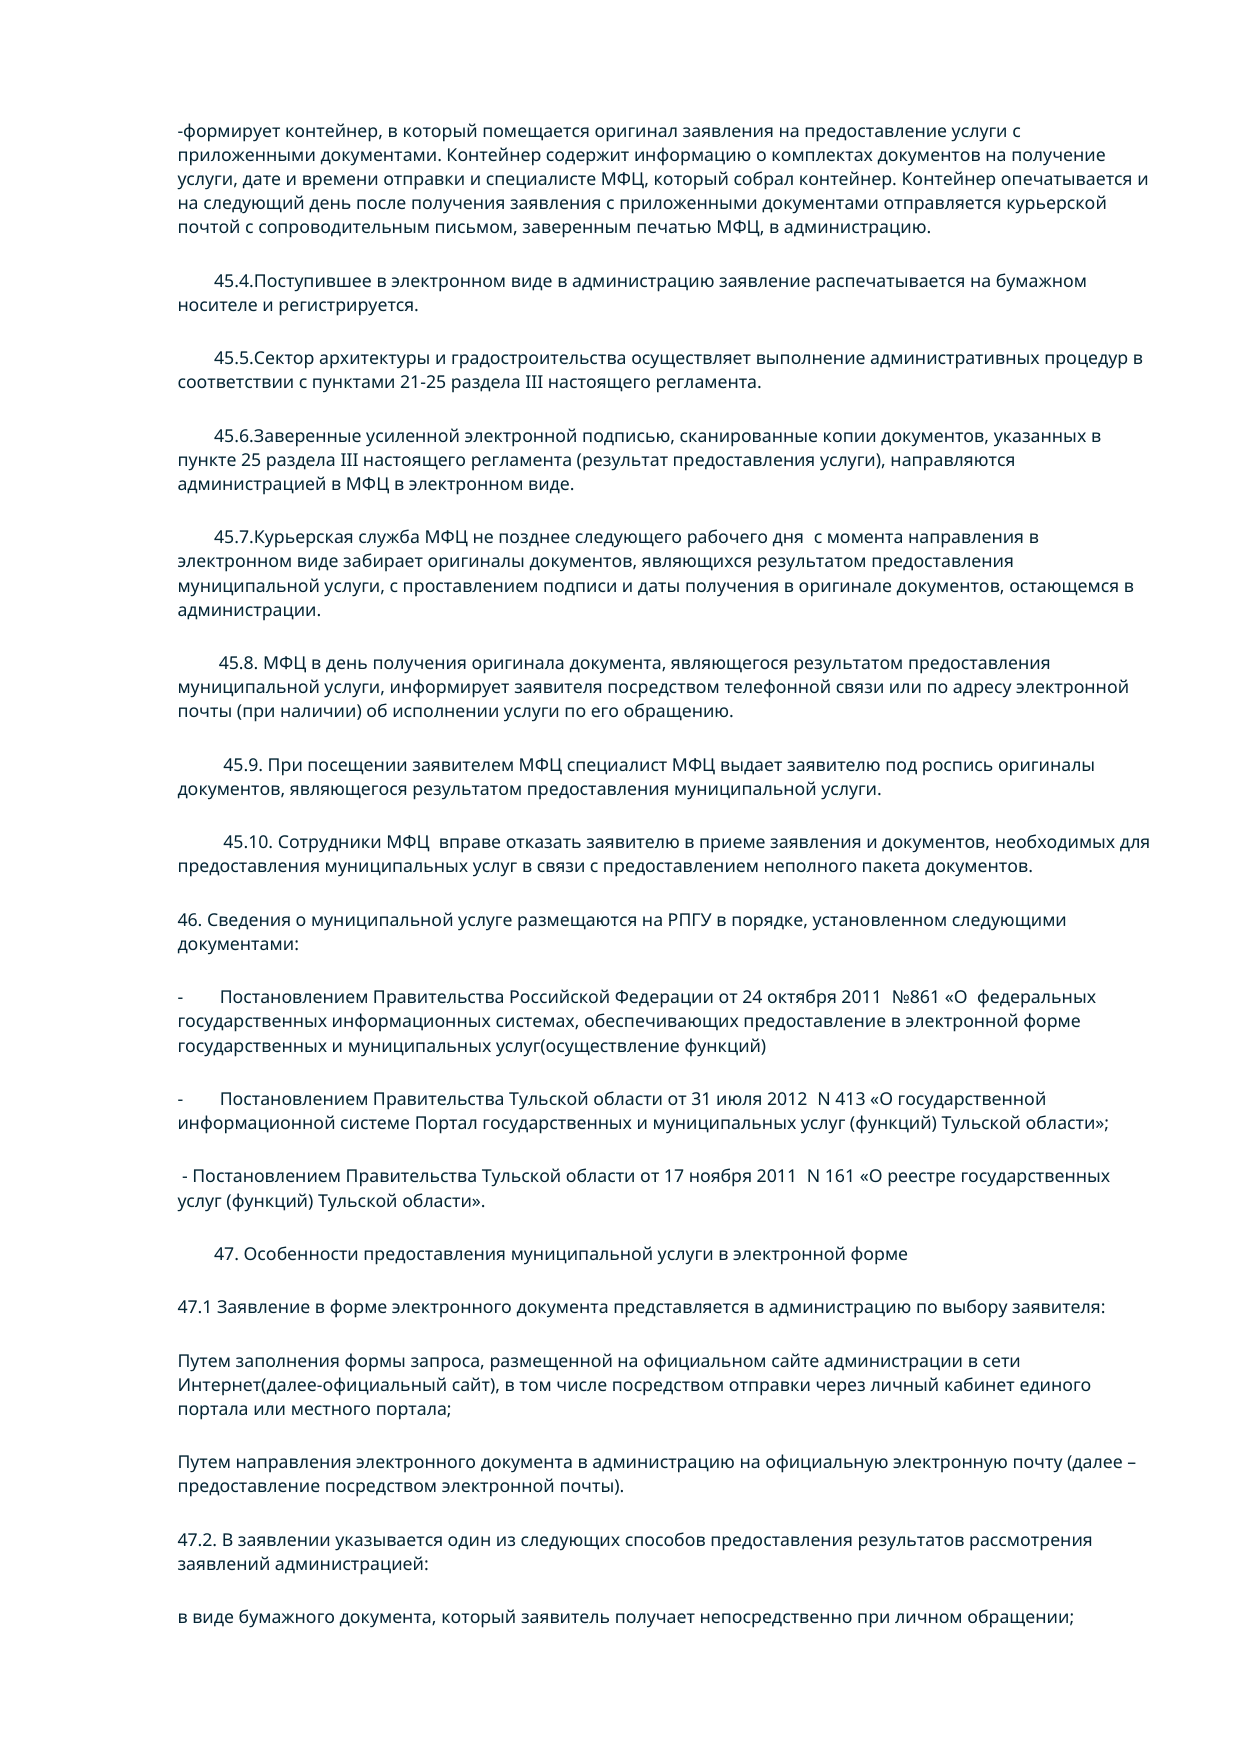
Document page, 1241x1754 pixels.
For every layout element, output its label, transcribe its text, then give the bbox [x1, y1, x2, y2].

text - Постановлением Правительства Тульской области от 17 ноября 2011 N 161 «О реестре государственных услуг (функций) Тульской области». [177, 1164, 1152, 1212]
text 45.10. Сотрудники МФЦ вправе отказать заявителю в приеме заявления и документов, необходимых для предоставления муниципальных услуг в связи с предоставлением неполного пакета документов. [177, 830, 1152, 878]
text 45.4.Поступившее в электронном виде в администрацию заявление распечатывается на бумажном носителе и регистрируется. [177, 268, 1152, 316]
text 45.5.Сектор архитектуры и градостроительства осуществляет выполнение административных процедур в соответствии с пунктами 21-25 раздела III настоящего регламента. [177, 346, 1152, 394]
text 47. Особенности предоставления муниципальной услуги в электронной форме [177, 1241, 1152, 1266]
text Путем направления электронного документа в администрацию на официальную электронную почту (далее – предоставление посредством электронной почты). [177, 1450, 1152, 1498]
text -формирует контейнер, в который помещается оригинал заявления на предоставление услуги с приложенными документами. Контейнер содержит информацию о комплектах документов на получение услуги, дате и времени отправки и специалисте МФЦ, который собрал контейнер. Контейнер опечатывается и на следующий день после получения заявления с приложенными документами отправляется курьерской почтой с сопроводительным письмом, заверенным печатью МФЦ, в администрацию. [177, 118, 1152, 239]
text 47.2. В заявлении указывается один из следующих способов предоставления результатов рассмотрения заявлений администрацией: [177, 1527, 1152, 1576]
text 47.1 Заявление в форме электронного документа представляется в администрацию по выбору заявителя: [177, 1295, 1152, 1319]
text Путем заполнения формы запроса, размещенной на официальном сайте администрации в сети Интернет(далее-официальный сайт), в том числе посредством отправки через личный кабинет единого портала или местного портала; [177, 1348, 1152, 1421]
text 45.8. МФЦ в день получения оригинала документа, являющегося результатом предоставления муниципальной услуги, информирует заявителя посредством телефонной связи или по адресу электронной почты (при наличии) об исполнении услуги по его обращению. [177, 651, 1152, 723]
text - Постановлением Правительства Российской Федерации от 24 октября 2011 №861 «О федеральных государственных информационных системах, обеспечивающих предоставление в электронной форме государственных и муниципальных услуг(осуществление функций) [177, 985, 1152, 1057]
text 45.6.Заверенные усиленной электронной подписью, сканированные копии документов, указанных в пункте 25 раздела III настоящего регламента (результат предоставления услуги), направляются администрацией в МФЦ в электронном виде. [177, 423, 1152, 496]
text 45.9. При посещении заявителем МФЦ специалист МФЦ выдает заявителю под роспись оригиналы документов, являющегося результатом предоставления муниципальной услуги. [177, 752, 1152, 801]
text в виде бумажного документа, который заявитель получает непосредственно при личном обращении; [177, 1605, 1152, 1629]
text - Постановлением Правительства Тульской области от 31 июля 2012 N 413 «О государственной информационной системе Портал государственных и муниципальных услуг (функций) Тульской области»; [177, 1086, 1152, 1135]
text 45.7.Курьерская служба МФЦ не позднее следующего рабочего дня с момента направления в электронном виде забирает оригиналы документов, являющихся результатом предоставления муниципальной услуги, с проставлением подписи и даты получения в оригинале документов, остающемся в администрации. [177, 525, 1152, 621]
text 46. Сведения о муниципальной услуге размещаются на РПГУ в порядке, установленном следующими документами: [177, 907, 1152, 956]
